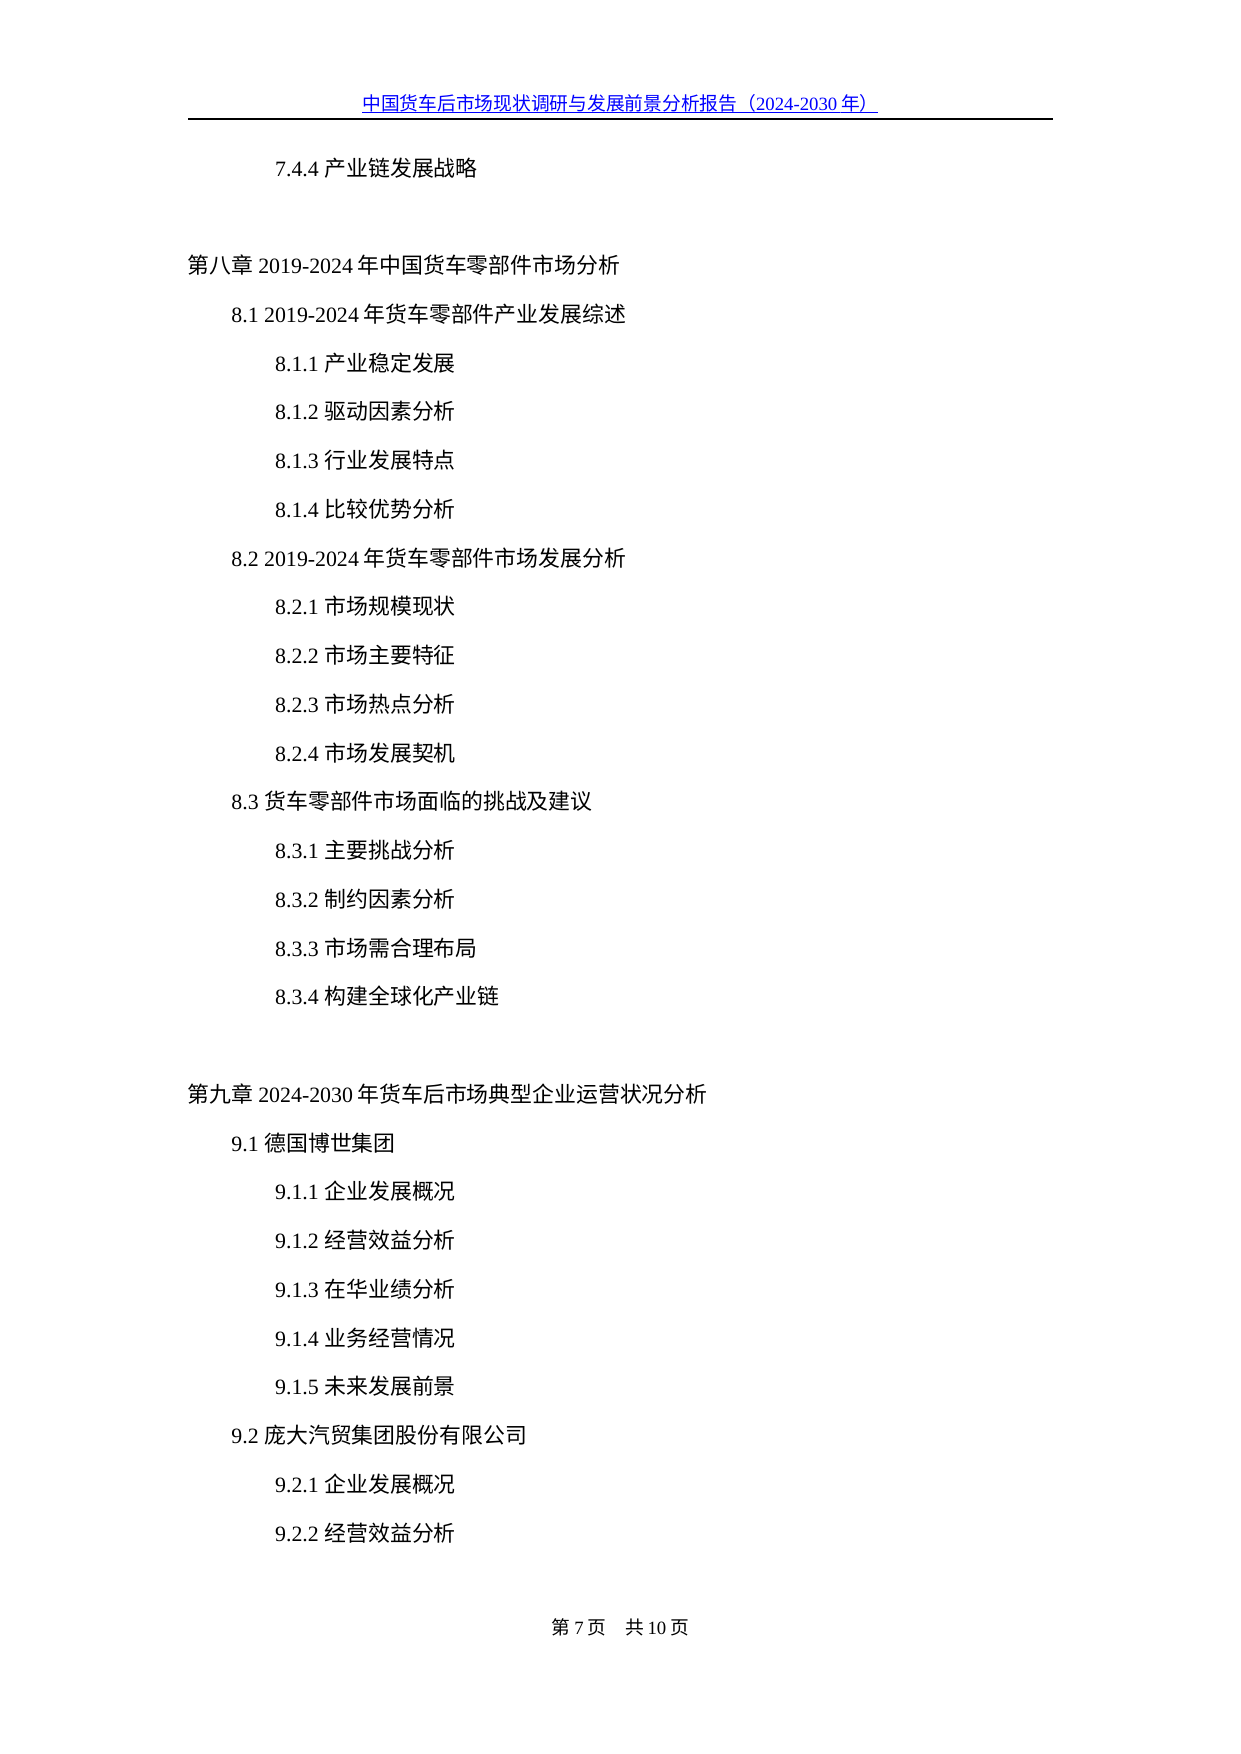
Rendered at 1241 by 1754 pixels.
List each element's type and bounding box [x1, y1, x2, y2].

text [187, 150, 1053, 1548]
